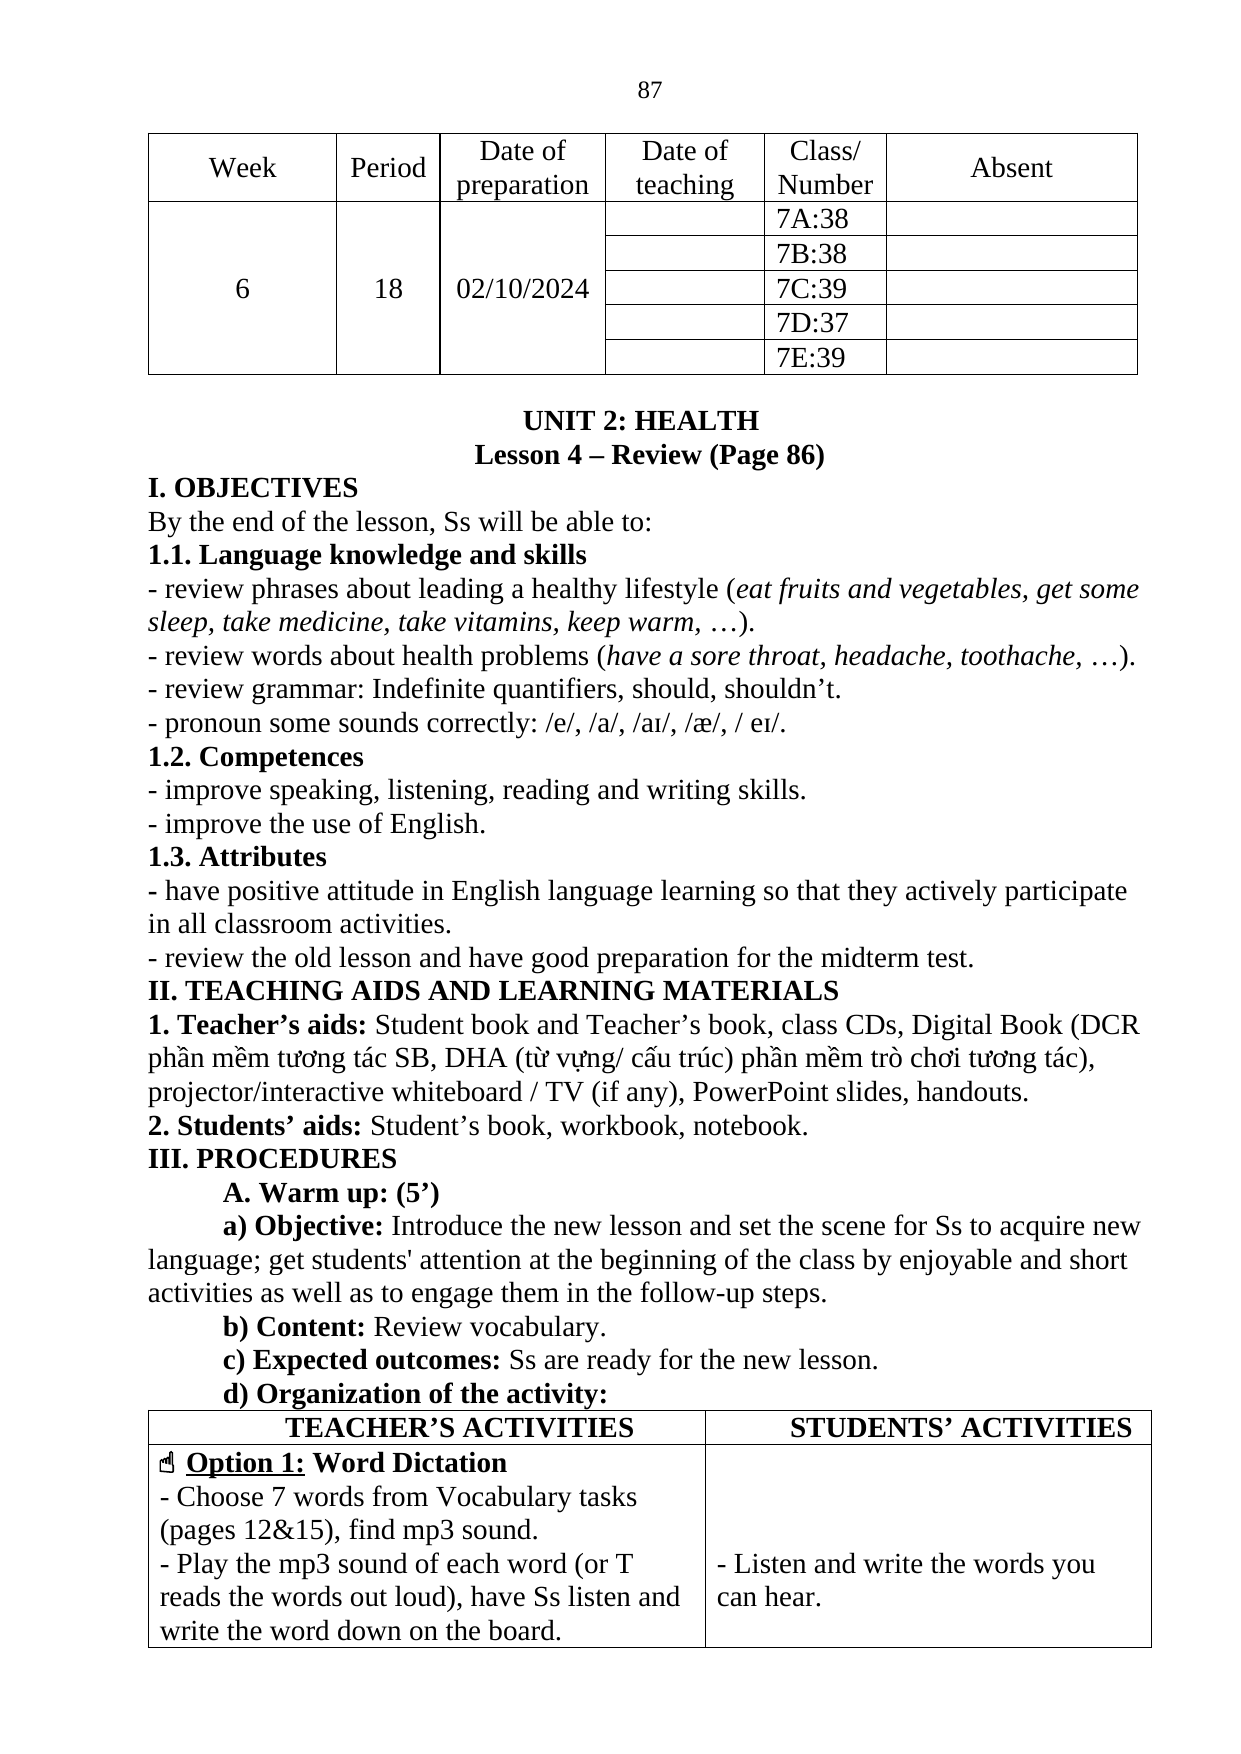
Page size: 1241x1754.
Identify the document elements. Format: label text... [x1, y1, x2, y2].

table_header Absent [887, 134, 1137, 201]
table_cell 7C:39 [765, 271, 886, 304]
table_cell [887, 340, 1137, 373]
text - review grammar: Indefinite quantifiers, should, shouldn’t. [148, 672, 1152, 705]
text 1.2. Competences [148, 739, 1152, 772]
text III. PROCEDURES [148, 1141, 1152, 1175]
table_header Date of preparation [441, 134, 605, 201]
text By the end of the lesson, Ss will be able to: [148, 504, 1152, 537]
table_header Date of teaching [606, 134, 764, 201]
table_cell [606, 271, 764, 304]
text - improve speaking, listening, reading and writing skills. [148, 772, 1152, 806]
table_cell [887, 202, 1137, 235]
table_cell [606, 236, 764, 270]
table_cell 02/10/2024 [441, 202, 605, 373]
table_cell [606, 305, 764, 339]
text - have positive attitude in English language learning so that they actively participate in all classroom activities. [148, 873, 1152, 940]
table_cell 18 [337, 202, 439, 373]
text Lesson 4 – Review (Page 86) [148, 437, 1152, 470]
table_header Class/ Number [765, 134, 886, 201]
text II. TEACHING AIDS AND LEARNING MATERIALS [148, 973, 1152, 1007]
text b) Content: Review vocabulary. [148, 1309, 1152, 1342]
table_cell 7E:39 [765, 340, 886, 373]
table_cell [887, 271, 1137, 304]
text a) Objective: Introduce the new lesson and set the scene for Ss to acquire new language; get students' attention at the beginning of the class by enjoyable and short activities as well as to engage them in the follow-up steps. [148, 1208, 1152, 1309]
text - improve the use of English. [148, 806, 1152, 839]
table_header TEACHER’S ACTIVITIES [149, 1411, 705, 1444]
table_header Period [337, 134, 439, 201]
text 1.1. Language knowledge and skills [148, 537, 1152, 571]
text 1. Teacher’s aids: Student book and Teacher’s book, class CDs, Digital Book (DCR phần mềm tương tác SB, DHA (từ vựng/ cấu trúc) phần mềm trò chơi tương tác), projector/interactive whiteboard / TV (if any), PowerPoint slides, handouts. [148, 1007, 1152, 1108]
text A. Warm up: (5’) [148, 1175, 1152, 1208]
text - review the old lesson and have good preparation for the midterm test. [148, 940, 1152, 973]
text 2. Students’ aids: Student’s book, workbook, notebook. [148, 1108, 1152, 1141]
text c) Expected outcomes: Ss are ready for the new lesson. [148, 1342, 1152, 1376]
table_cell 7D:37 [765, 305, 886, 339]
table_cell 7B:38 [765, 236, 886, 270]
text UNIT 2: HEALTH [448, 403, 1152, 437]
table_header Week [149, 134, 336, 201]
text - pronoun some sounds correctly: /e/, /a/, /aɪ/, /æ/, / eɪ/. [148, 705, 1152, 739]
table_cell [606, 202, 764, 235]
text - review words about health problems (have a sore throat, headache, toothache, …). [148, 638, 1152, 672]
table_header STUDENTS’ ACTIVITIES [706, 1411, 1151, 1444]
text I. OBJECTIVES [148, 470, 1152, 504]
text d) Organization of the activity: [148, 1376, 1152, 1409]
table_cell [887, 305, 1137, 339]
table_cell [887, 236, 1137, 270]
text - review phrases about leading a healthy lifestyle (eat fruits and vegetables, get some sleep, take medicine, take vitamins, keep warm, …). [148, 571, 1152, 638]
table_cell 6 [149, 202, 336, 373]
table_cell [606, 340, 764, 373]
text 1.3. Attributes [148, 839, 1152, 873]
table_cell 7A:38 [765, 202, 886, 235]
